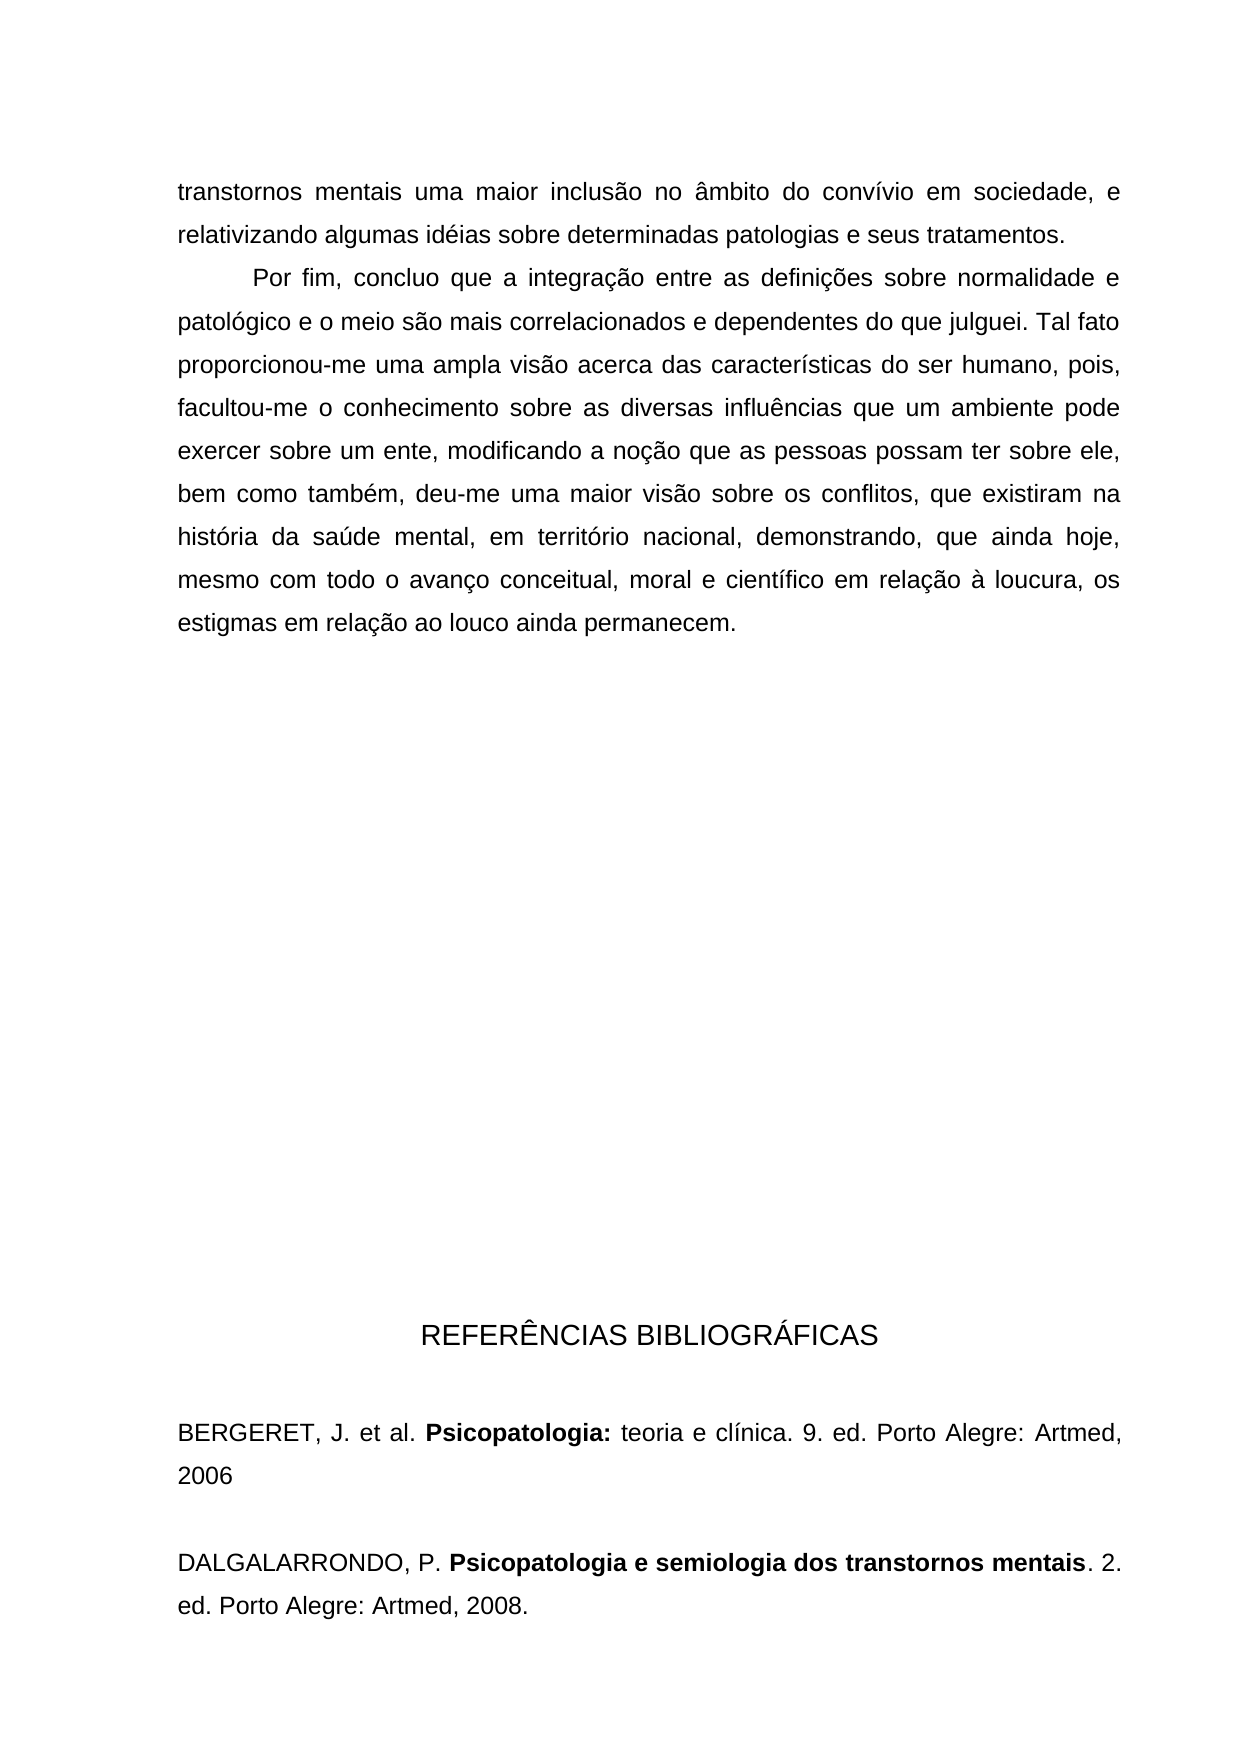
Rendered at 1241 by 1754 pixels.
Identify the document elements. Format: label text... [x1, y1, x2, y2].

text Por fim, concluo que a integração entre as definições sobre normalidade e patológico e o meio são mais correlacionados e dependentes do que julguei. Tal fato proporcionou-me uma ampla visão acerca das características do ser humano, pois, facultou-me o conhecimento sobre as diversas influências que um ambiente pode exercer sobre um ente, modificando a noção que as pessoas possam ter sobre ele, bem como também, deu-me uma maior visão sobre os conflitos, que existiram na história da saúde mental, em território nacional, demonstrando, que ainda hoje, mesmo com todo o avanço conceitual, moral e científico em relação à loucura, os estigmas em relação ao louco ainda permanecem. [177, 263, 1122, 637]
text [177, 177, 1122, 249]
text REFERÊNCIAS BIBLIOGRÁFICAS [177, 1318, 1122, 1351]
text BERGERET, J. et al. Psicopatologia: teoria e clínica. 9. ed. Porto Alegre: Artmed, 2006 [177, 1418, 1122, 1490]
text DALGALARRONDO, P. Psicopatologia e semiologia dos transtornos mentais. 2. ed. Porto Alegre: Artmed, 2008. [177, 1548, 1122, 1619]
